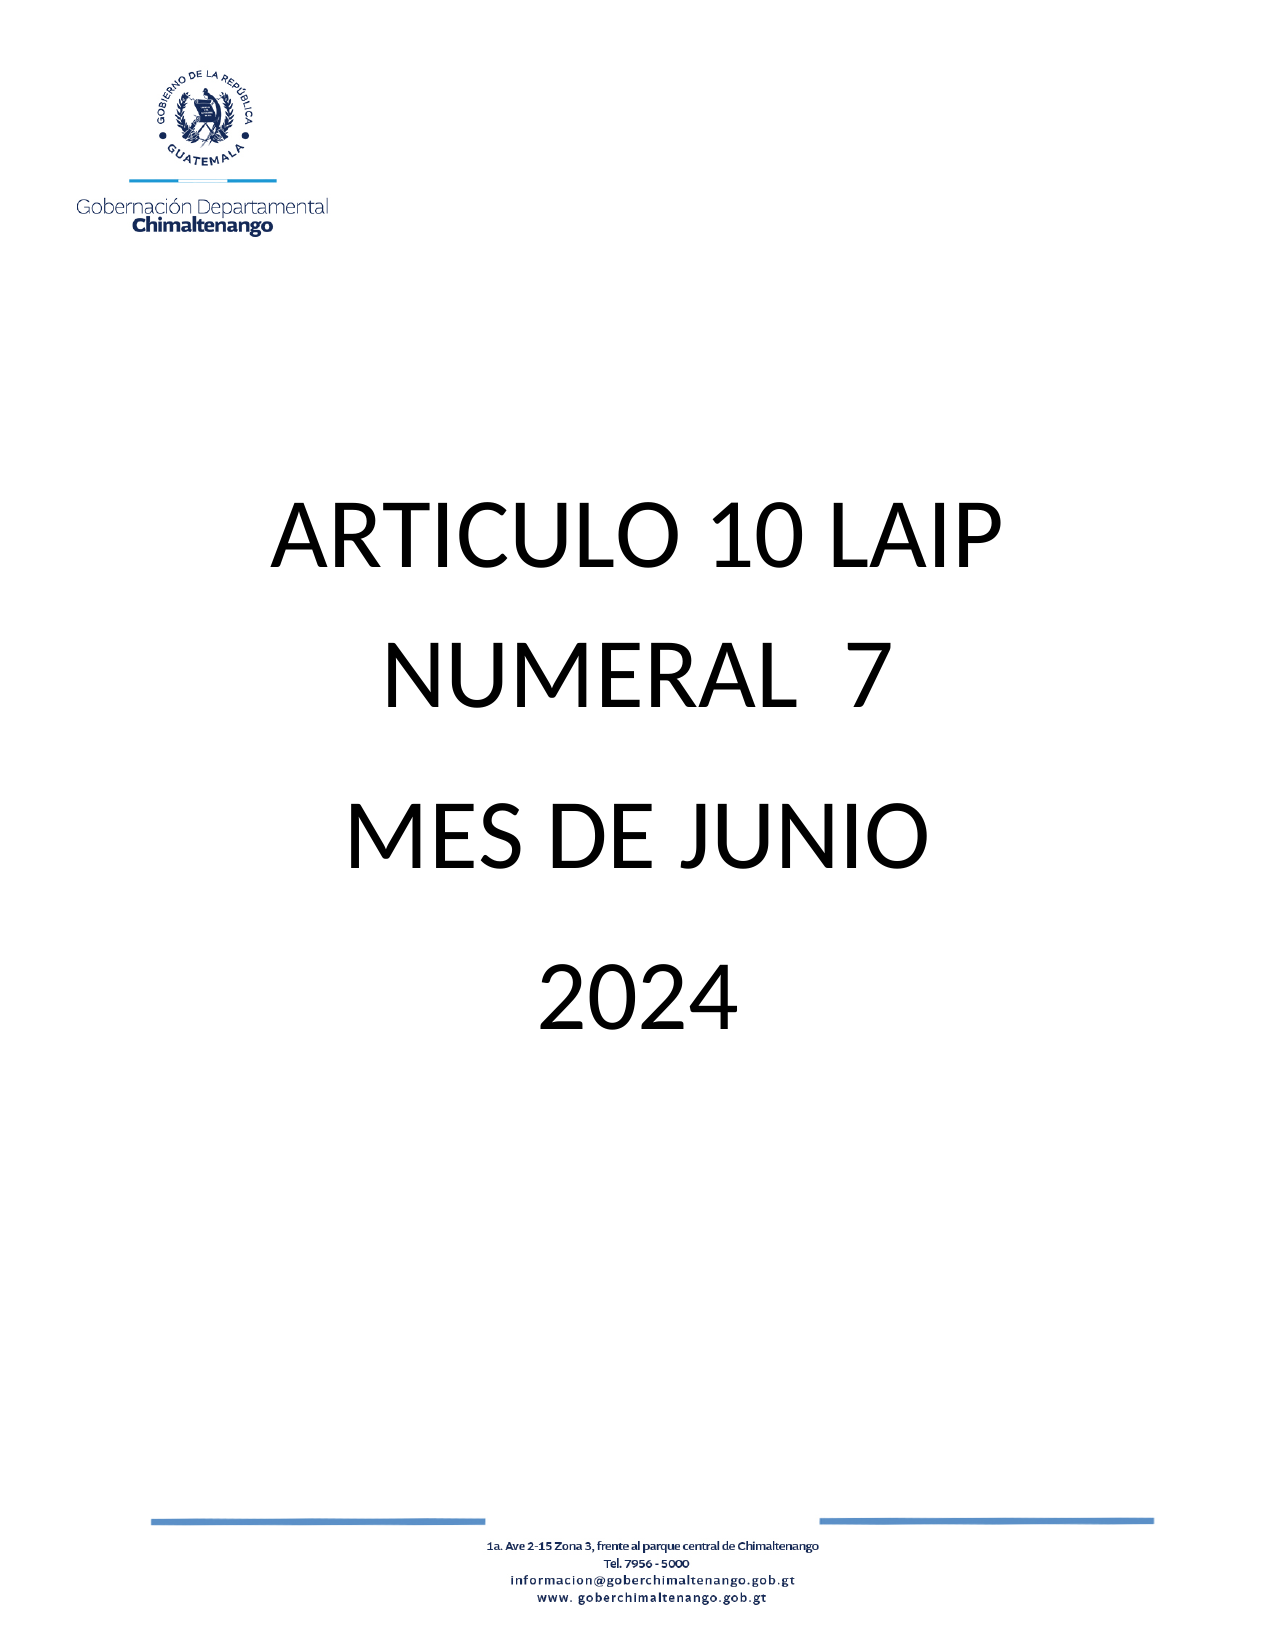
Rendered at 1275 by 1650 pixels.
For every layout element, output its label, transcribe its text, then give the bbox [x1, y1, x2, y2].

text MES DE JUNIO [177, 771, 1098, 893]
picture [28, 18, 1265, 1619]
text 2024 [177, 932, 1098, 1054]
text ARTICULO 10 LAIP NUMERAL 7 [177, 470, 1098, 732]
